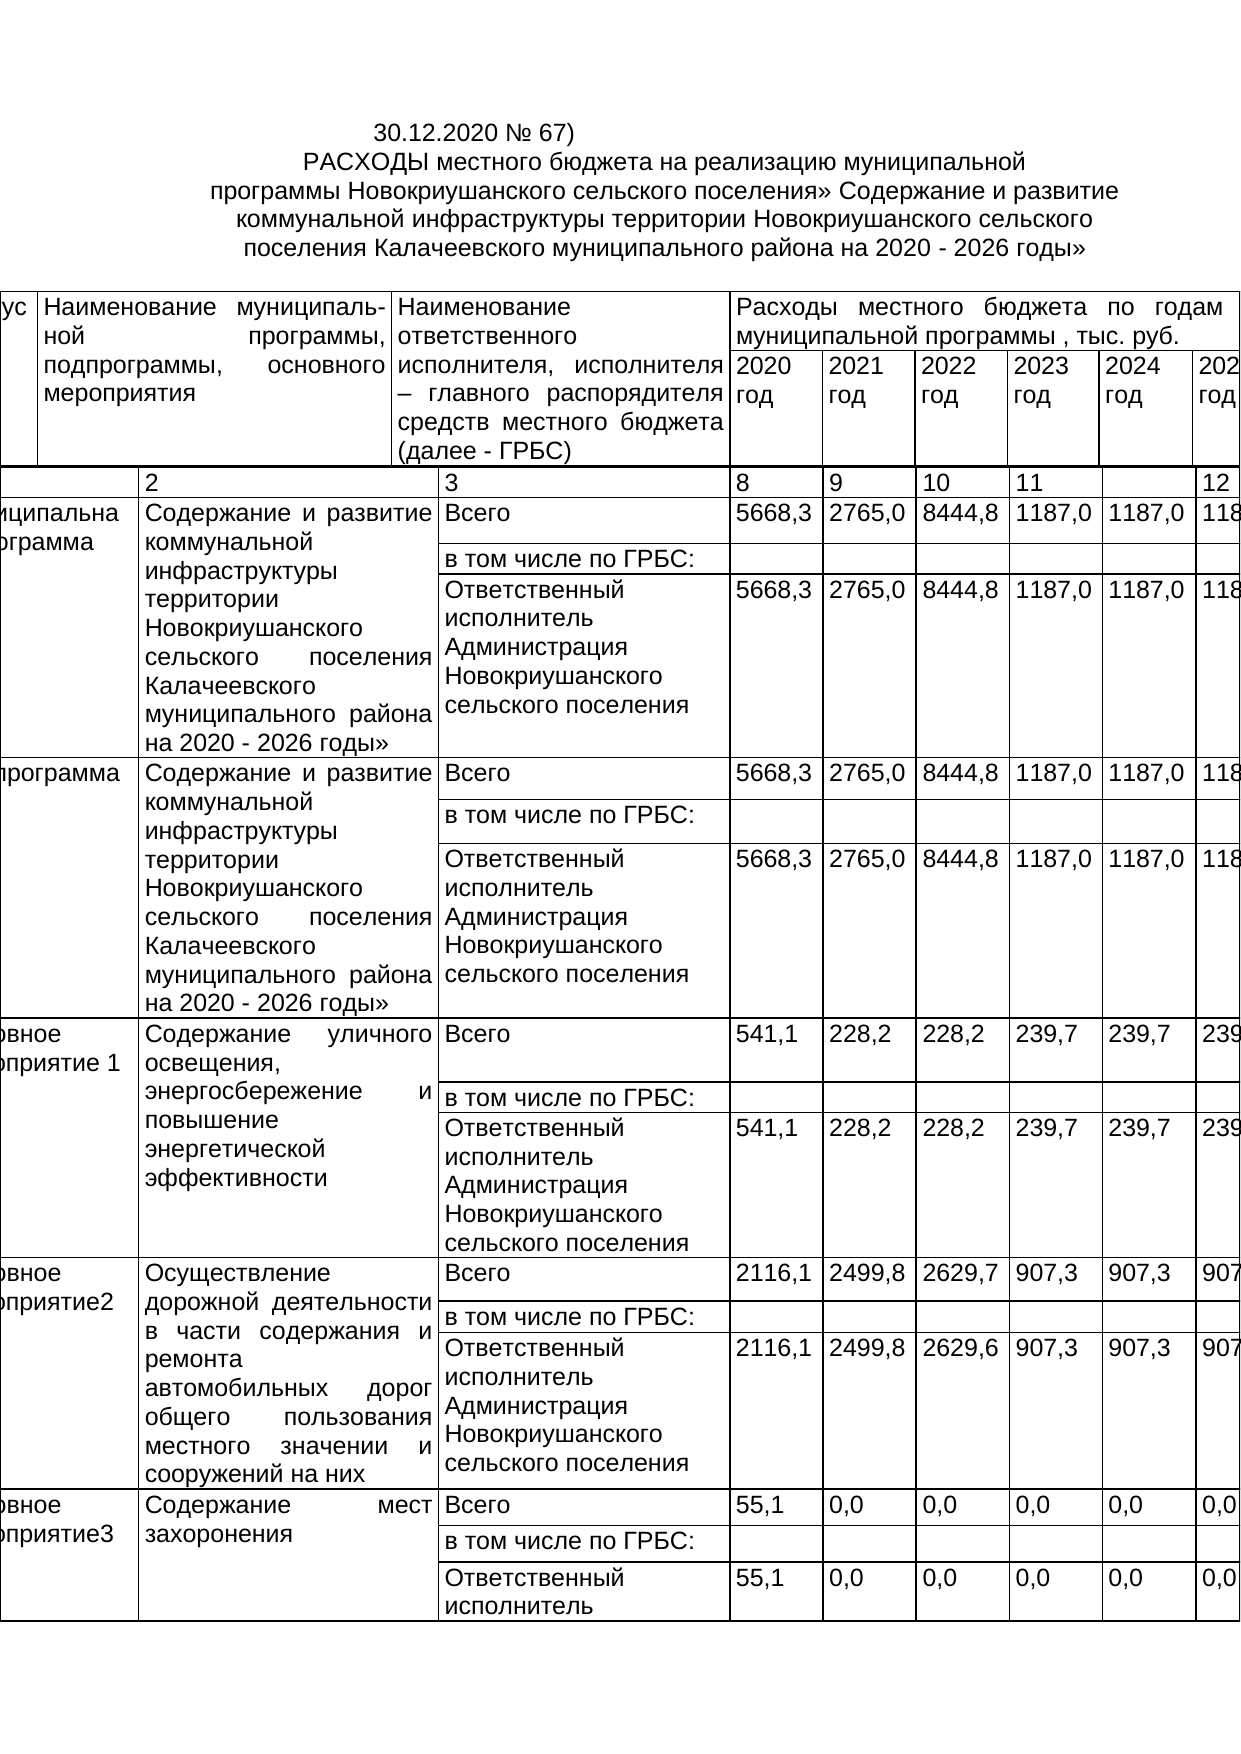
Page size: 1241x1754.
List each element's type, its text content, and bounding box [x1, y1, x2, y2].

table_cell 0,0 [1103, 1563, 1195, 1620]
table_cell 55,1 [731, 1490, 822, 1524]
table_cell 239,7 [1197, 1113, 1239, 1257]
table_cell Всего [439, 1490, 729, 1524]
table_cell 8444,8 [917, 498, 1009, 542]
table_cell [1103, 1083, 1195, 1111]
table_cell [1010, 1302, 1102, 1332]
table_cell 2629,6 [917, 1333, 1009, 1488]
table_cell Подпрограмма [1, 758, 138, 1017]
table_cell в том числе по ГРБС: [439, 1302, 729, 1332]
table_cell [1010, 544, 1102, 573]
table_cell Основное мероприятие2 [1, 1258, 138, 1488]
table_cell 0,0 [1103, 1490, 1195, 1524]
table_cell [731, 1526, 822, 1561]
table_cell 1187,0 [1010, 575, 1102, 757]
table_cell 1187,0 [1197, 844, 1239, 1017]
table_cell 2765,0 [824, 575, 915, 757]
table_cell в том числе по ГРБС: [439, 1083, 729, 1111]
table_header Статус [1, 292, 37, 465]
table_cell 1187,0 [1103, 575, 1195, 757]
table_cell 1187,0 [1197, 758, 1239, 799]
table_cell [1197, 1526, 1239, 1561]
table_cell 0,0 [824, 1563, 915, 1620]
table_cell 5668,3 [731, 844, 822, 1017]
table_cell 2116,1 [731, 1333, 822, 1488]
table_cell 239,7 [1010, 1113, 1102, 1257]
table_cell 0,0 [1010, 1563, 1102, 1620]
table_cell 228,2 [824, 1019, 915, 1081]
table_cell 8444,8 [917, 844, 1009, 1017]
table_cell 239,7 [1103, 1019, 1195, 1081]
table_cell [731, 1302, 822, 1332]
table_header 12 [1197, 468, 1239, 497]
table_cell 5668,3 [731, 758, 822, 799]
table_header Расходы местного бюджета по годам реализации муниципальной программы , тыс. руб. [731, 292, 1239, 350]
table_cell Основное мероприятие3 [1, 1490, 138, 1620]
table_cell Всего [439, 1258, 729, 1300]
table_cell [1197, 1302, 1239, 1332]
table_cell [917, 1083, 1009, 1111]
table_cell в том числе по ГРБС: [439, 544, 729, 573]
table_cell 1187,0 [1103, 498, 1195, 542]
table_cell Всего [439, 498, 729, 542]
table_cell 1187,0 [1197, 575, 1239, 757]
table_cell Содержание и развитие коммунальной инфраструктуры территории Новокриушанского сельского поселения Калачеевского муниципального района на 2020 - 2026 годы» [139, 758, 438, 1017]
table_cell [1103, 544, 1195, 573]
table_cell 5668,3 [731, 575, 822, 757]
table_cell [1010, 1526, 1102, 1561]
table_cell [1197, 1083, 1239, 1111]
table_cell в том числе по ГРБС: [439, 1526, 729, 1561]
table_cell 0,0 [1010, 1490, 1102, 1524]
table_cell 228,2 [917, 1019, 1009, 1081]
table_cell 541,1 [731, 1019, 822, 1081]
table_cell 8444,8 [917, 758, 1009, 799]
table_cell 8444,8 [917, 575, 1009, 757]
table_cell 2765,0 [824, 844, 915, 1017]
table_cell [731, 800, 822, 843]
table_cell 907,3 [1010, 1258, 1102, 1300]
table_cell 2024 год [1100, 351, 1192, 465]
table_cell 2499,8 [824, 1258, 915, 1300]
table_cell 239,7 [1197, 1019, 1239, 1081]
table_cell 239,7 [1010, 1019, 1102, 1081]
table_header 11 [1010, 468, 1102, 497]
table_cell Ответственный исполнитель Администрация Новокриушанского сельского поселения [439, 1113, 729, 1257]
table_cell [1010, 800, 1102, 843]
table_cell 1187,0 [1010, 758, 1102, 799]
table_cell 0,0 [917, 1563, 1009, 1620]
table_header [1103, 468, 1195, 497]
table_cell [917, 544, 1009, 573]
table_cell [1103, 1302, 1195, 1332]
table_cell 2023 год [1008, 351, 1098, 465]
table_cell 228,2 [917, 1113, 1009, 1257]
table_cell Ответственный исполнитель Администрация Новокриушанского сельского поселения [439, 1333, 729, 1488]
table_cell в том числе по ГРБС: [439, 800, 729, 843]
table_header 10 [917, 468, 1009, 497]
table_cell 2765,0 [824, 758, 915, 799]
table_cell 907,3 [1103, 1333, 1195, 1488]
table_cell 2025 год [1193, 351, 1239, 465]
table_cell 1187,0 [1103, 758, 1195, 799]
table_cell 2116,1 [731, 1258, 822, 1300]
table_cell 1187,0 [1010, 844, 1102, 1017]
table_cell 239,7 [1103, 1113, 1195, 1257]
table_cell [439, 1563, 729, 1620]
table_cell [824, 544, 915, 573]
table_cell 2020 год [731, 351, 822, 465]
table_cell Всего [439, 758, 729, 799]
table_header 8 [731, 468, 822, 497]
table_cell Содержание мест захоронения [139, 1490, 438, 1620]
table_cell 541,1 [731, 1113, 822, 1257]
table_header 2 [139, 468, 438, 497]
table_cell [824, 1302, 915, 1332]
table_cell 2499,8 [824, 1333, 915, 1488]
table_cell [1010, 1083, 1102, 1111]
table_cell Муниципальная программа [1, 498, 138, 757]
table_cell 2765,0 [824, 498, 915, 542]
table_cell Всего [439, 1019, 729, 1081]
table_cell [1103, 1526, 1195, 1561]
table_header 1 [1, 468, 138, 497]
table_cell [917, 1302, 1009, 1332]
table_header Наименование муниципальной программы, подпрограммы, основного мероприятия [38, 292, 391, 465]
text РАСХОДЫ местного бюджета на реализацию муниципальной программы Новокриушанского сельского поселения» Содержание и развитие коммунальной инфраструктуры территории Новокриушанского сельского поселения Калачеевского муниципального района на 2020 - 2026 годы» [177, 147, 1152, 262]
table_cell 55,1 [731, 1563, 822, 1620]
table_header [362, 118, 967, 147]
table_cell [824, 1083, 915, 1111]
table_cell 907,3 [1103, 1258, 1195, 1300]
table_header 9 [824, 468, 915, 497]
table_cell [917, 800, 1009, 843]
table_cell 907,3 [1010, 1333, 1102, 1488]
table_cell 1187,0 [1197, 498, 1239, 542]
table_header Наименование ответственного исполнителя, исполнителя – главного распорядителя средств местного бюджета (далее - ГРБС) [392, 292, 729, 465]
table_cell Содержание и развитие коммунальной инфраструктуры территории Новокриушанского сельского поселения Калачеевского муниципального района на 2020 - 2026 годы» [139, 498, 438, 757]
table_cell Основное мероприятие 1 [1, 1019, 138, 1257]
table_cell 0,0 [1197, 1490, 1239, 1524]
table_cell [824, 1526, 915, 1561]
table_cell [731, 544, 822, 573]
table_cell 0,0 [1197, 1563, 1239, 1620]
table_header 3 [439, 468, 729, 497]
table_cell 228,2 [824, 1113, 915, 1257]
table_cell 0,0 [824, 1490, 915, 1524]
table_cell 2629,7 [917, 1258, 1009, 1300]
table_cell [1197, 800, 1239, 843]
table_cell [1197, 544, 1239, 573]
table_cell [917, 1526, 1009, 1561]
table_cell 2021 год [823, 351, 914, 465]
table_cell [1103, 800, 1195, 843]
table_cell 907,3 [1197, 1258, 1239, 1300]
table_cell [824, 800, 915, 843]
table_cell 907,3 [1197, 1333, 1239, 1488]
table_cell 2022 год [916, 351, 1007, 465]
table_cell Осуществление дорожной деятельности в части содержания и ремонта автомобильных дорог общего пользования местного значении и сооружений на них [139, 1258, 438, 1488]
table_cell Ответственный исполнитель Администрация Новокриушанского сельского поселения [439, 844, 729, 1017]
table_cell [731, 1083, 822, 1111]
table_cell Ответственный исполнитель Администрация Новокриушанского сельского поселения [439, 575, 729, 757]
table_cell 1187,0 [1010, 498, 1102, 542]
table_cell 0,0 [917, 1490, 1009, 1524]
table_cell 5668,3 [731, 498, 822, 542]
table_cell Содержание уличного освещения, энергосбережение и повышение энергетической эффективности [139, 1019, 438, 1257]
table_cell 1187,0 [1103, 844, 1195, 1017]
